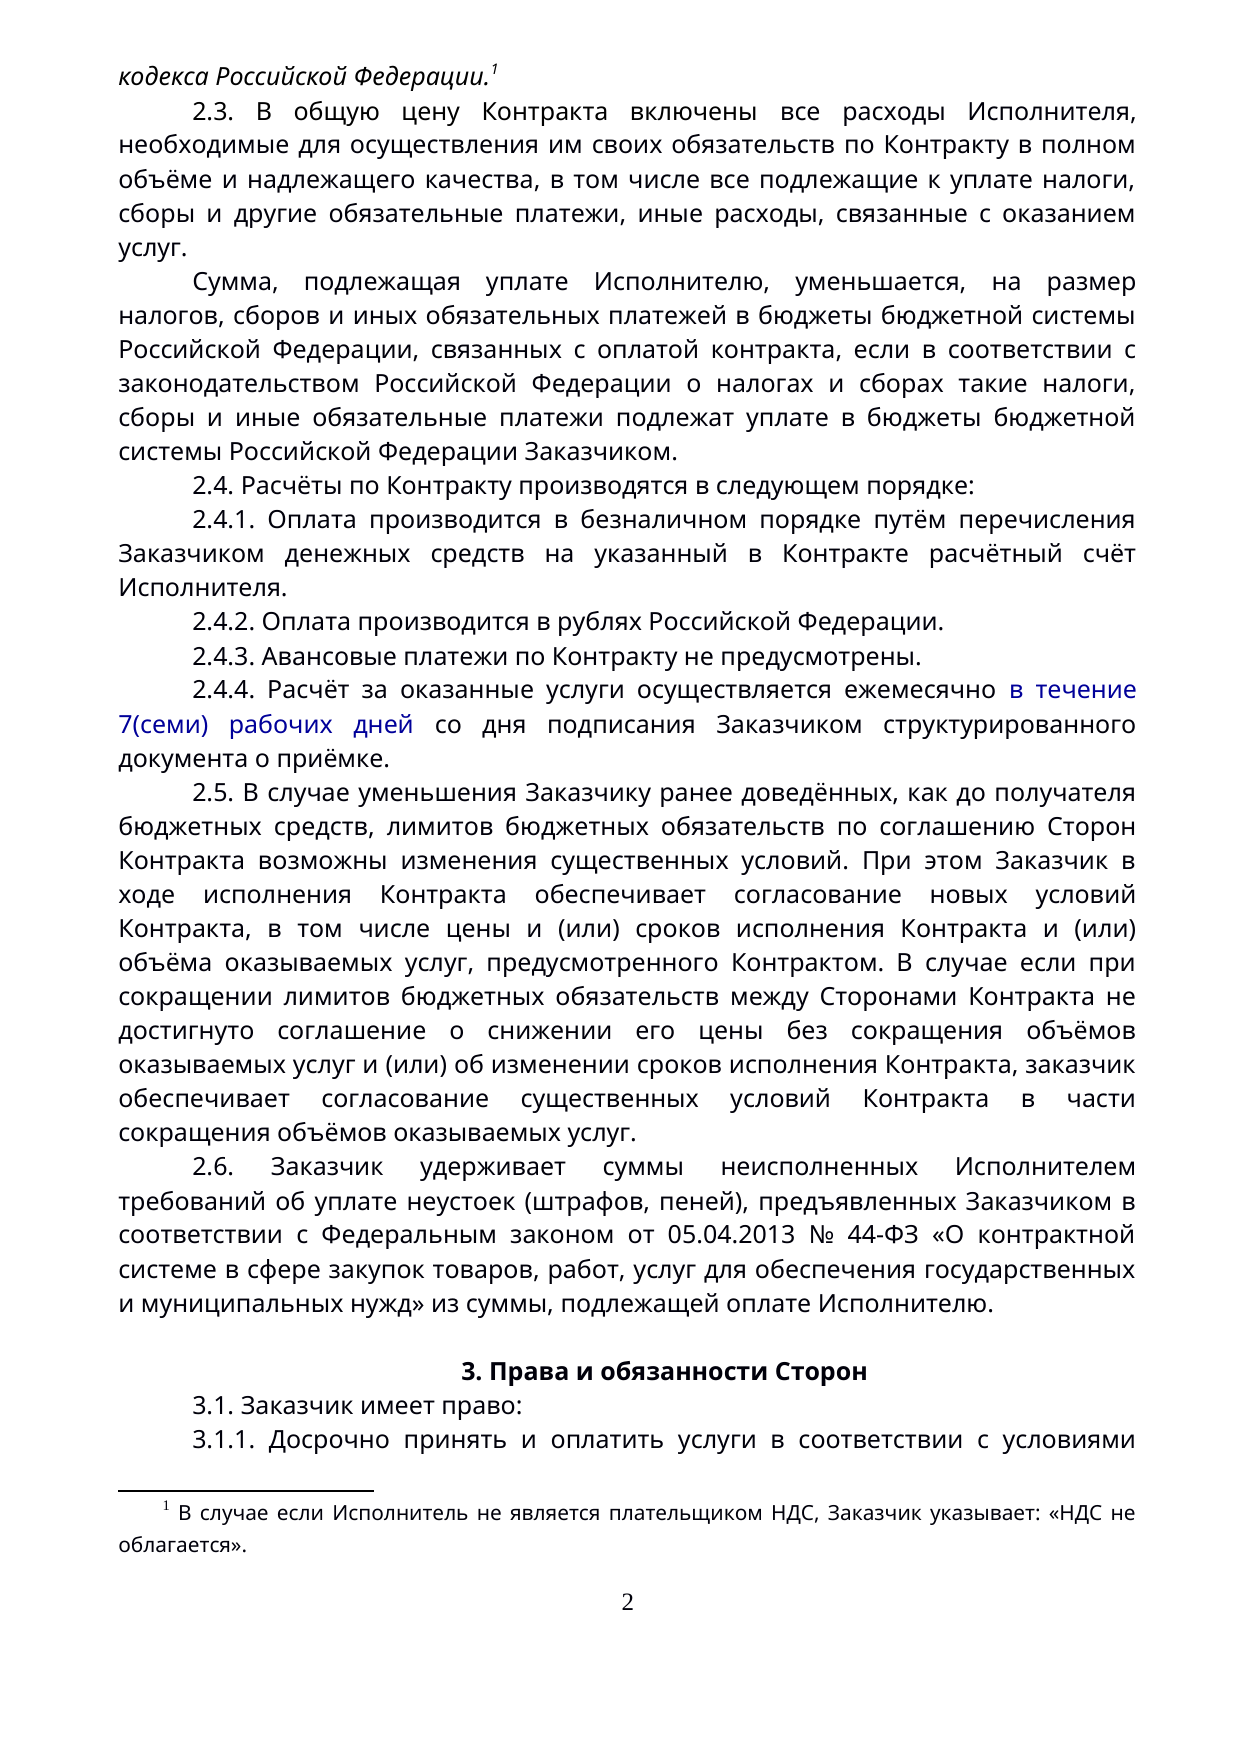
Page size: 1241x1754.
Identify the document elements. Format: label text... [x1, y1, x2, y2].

text 2.4.2. Оплата производится в рублях Российской Федерации. [118, 604, 1137, 638]
text 2.4.4. Расчёт за оказанные услуги осуществляется ежемесячно в течение 7(семи) рабочих дней со дня подписания Заказчиком структурированного документа о приёмке. [118, 672, 1137, 774]
text 2.4.1. Оплата производится в безналичном порядке путём перечисления Заказчиком денежных средств на указанный в Контракте расчётный счёт Исполнителя. [118, 502, 1137, 604]
text 2.5. В случае уменьшения Заказчику ранее доведённых, как до получателя бюджетных средств, лимитов бюджетных обязательств по соглашению Сторон Контракта возможны изменения существенных условий. При этом Заказчик в ходе исполнения Контракта обеспечивает согласование новых условий Контракта, в том числе цены и (или) сроков исполнения Контракта и (или) объёма оказываемых услуг, предусмотренного Контрактом. В случае если при сокращении лимитов бюджетных обязательств между Сторонами Контракта не достигнуто соглашение о снижении его цены без сокращения объёмов оказываемых услуг и (или) об изменении сроков исполнения Контракта, заказчик обеспечивает согласование существенных условий Контракта в части сокращения объёмов оказываемых услуг. [118, 774, 1137, 1149]
text Сумма, подлежащая уплате Исполнителю, уменьшается, на размер налогов, сборов и иных обязательных платежей в бюджеты бюджетной системы Российской Федерации, связанных с оплатой контракта, если в соответствии с законодательством Российской Федерации о налогах и сборах такие налоги, сборы и иные обязательные платежи подлежат уплате в бюджеты бюджетной системы Российской Федерации Заказчиком. [118, 263, 1137, 468]
text 3.1. Заказчик имеет право: [118, 1387, 1137, 1422]
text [118, 59, 1137, 93]
text 3. Права и обязанности Сторон [118, 1353, 1137, 1387]
text 2.4. Расчёты по Контракту производятся в следующем порядке: [118, 468, 1137, 502]
text 2.6. Заказчик удерживает суммы неисполненных Исполнителем требований об уплате неустоек (штрафов, пеней), предъявленных Заказчиком в соответствии с Федеральным законом от 05.04.2013 № 44-ФЗ «О контрактной системе в сфере закупок товаров, работ, услуг для обеспечения государственных и муниципальных нужд» из суммы, подлежащей оплате Исполнителю. [118, 1149, 1137, 1319]
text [118, 1422, 1137, 1456]
text 2.3. В общую цену Контракта включены все расходы Исполнителя, необходимые для осуществления им своих обязательств по Контракту в полном объёме и надлежащего качества, в том числе все подлежащие к уплате налоги, сборы и другие обязательные платежи, иные расходы, связанные с оказанием услуг. [118, 93, 1137, 263]
text 2.4.3. Авансовые платежи по Контракту не предусмотрены. [118, 638, 1137, 672]
